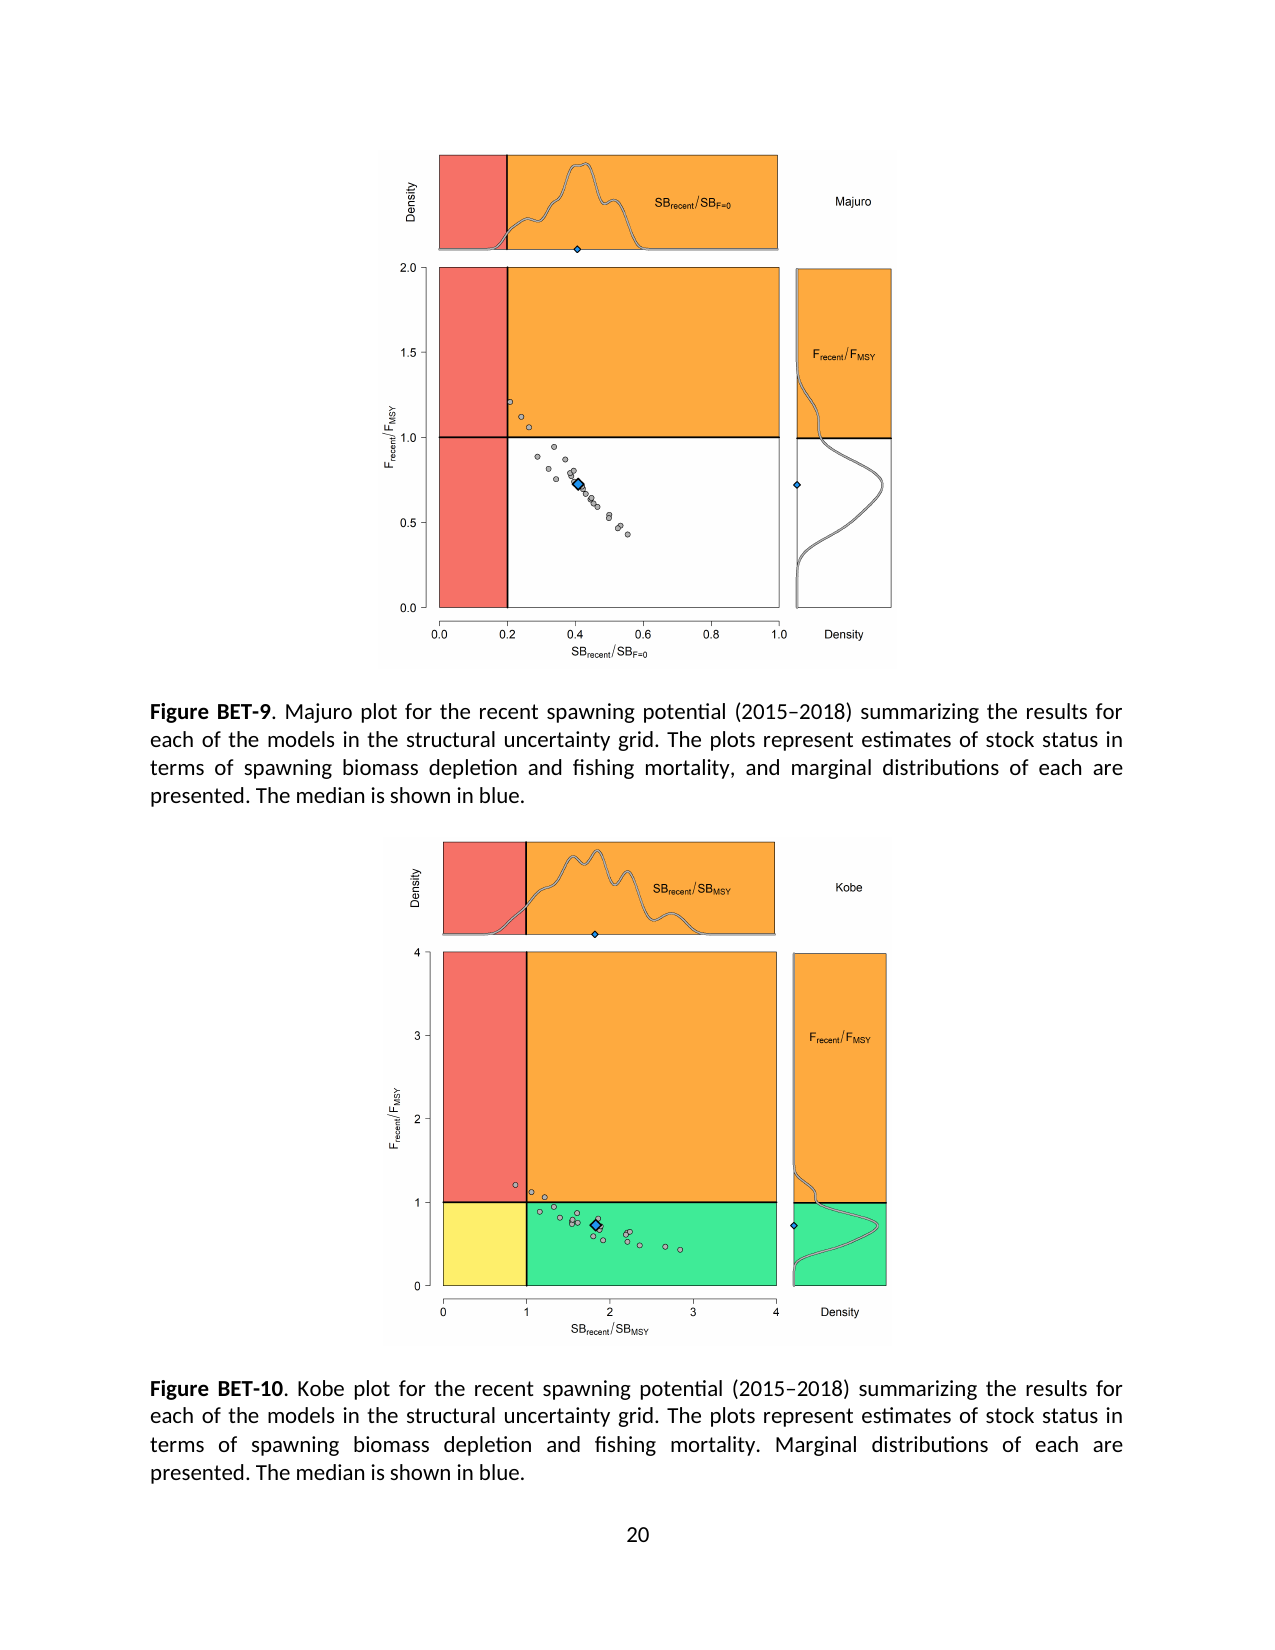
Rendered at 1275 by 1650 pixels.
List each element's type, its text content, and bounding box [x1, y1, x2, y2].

picture [383, 837, 892, 1346]
text Figure BET-9. Majuro plot for the recent spawning potential (2015–2018) summarizing the results for each of the models in the structural uncertainty grid. The plots represent estimates of stock status in terms of spawning biomass depletion and fishing mortality, and marginal distributions of each are presented. The median is shown in blue. [150, 697, 1125, 809]
picture [378, 150, 897, 669]
text Figure BET-10. Kobe plot for the recent spawning potential (2015–2018) summarizing the results for each of the models in the structural uncertainty grid. The plots represent estimates of stock status in terms of spawning biomass depletion and fishing mortality. Marginal distributions of each are presented. The median is shown in blue. [150, 1374, 1125, 1486]
